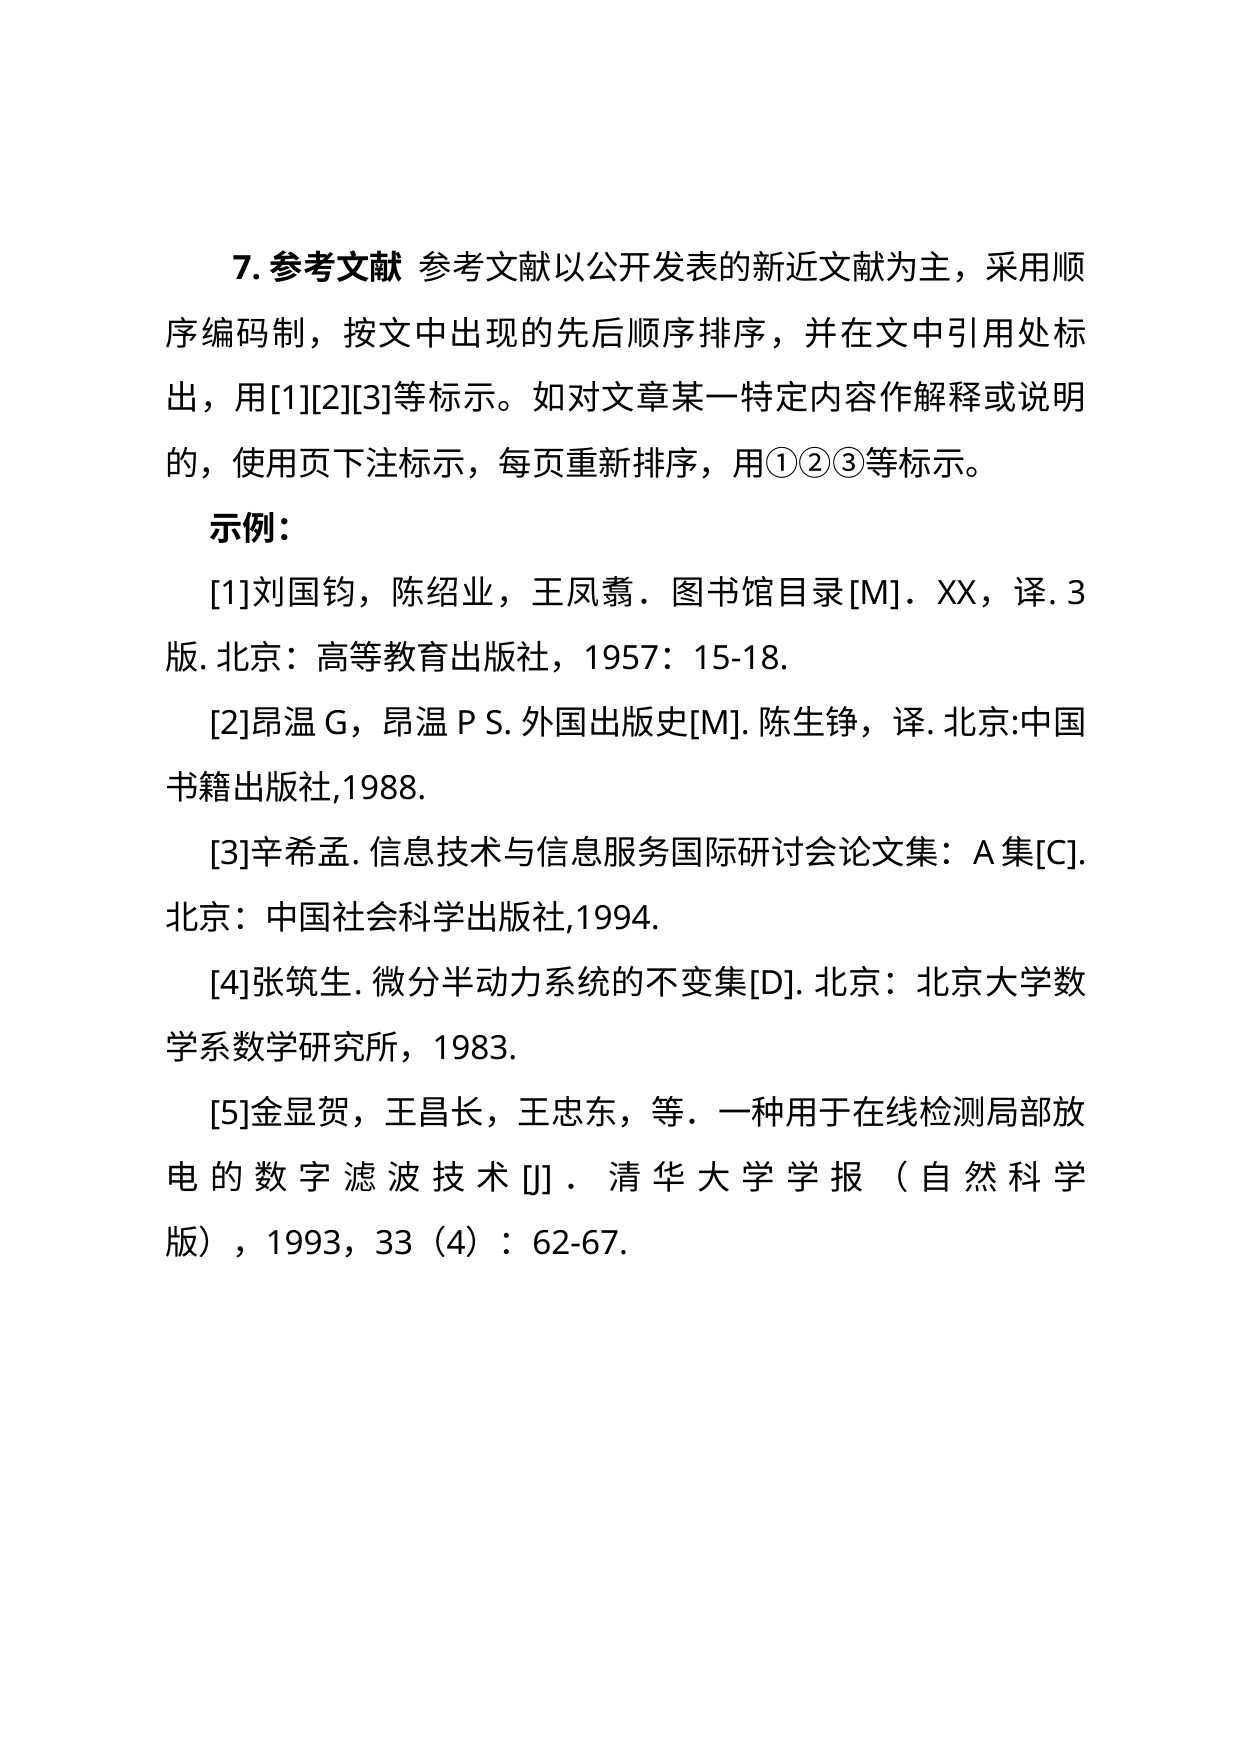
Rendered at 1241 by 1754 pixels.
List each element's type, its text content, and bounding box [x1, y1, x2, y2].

text [3]辛希孟. 信息技术与信息服务国际研讨会论文集：A集[C]. 北京：中国社会科学出版社,1994. [165, 818, 1087, 948]
text [2]昂温G，昂温 P S. 外国出版史[M]. 陈生铮，译. 北京:中国书籍出版社,1988. [165, 688, 1087, 818]
text 7. 参考文献 参考文献以公开发表的新近文献为主，采用顺序编码制，按文中出现的先后顺序排序，并在文中引用处标出，用[1][2][3]等标示。如对文章某一特定内容作解释或说明的，使用页下注标示，每页重新排序，用①②③等标示。 [165, 233, 1087, 493]
text [4]张筑生. 微分半动力系统的不变集[D]. 北京：北京大学数学系数学研究所，1983. [165, 948, 1087, 1078]
text 示例： [165, 493, 1087, 558]
text [1]刘国钧，陈绍业，王凤翥．图书馆目录[M]．XX，译. 3版. 北京：高等教育出版社，1957：15-18. [165, 558, 1087, 688]
text [5]金显贺，王昌长，王忠东，等．一种用于在线检测局部放电的数字滤波技术[J]．清华大学学报（自然科学版），1993，33（4）：62-67. [165, 1078, 1087, 1273]
